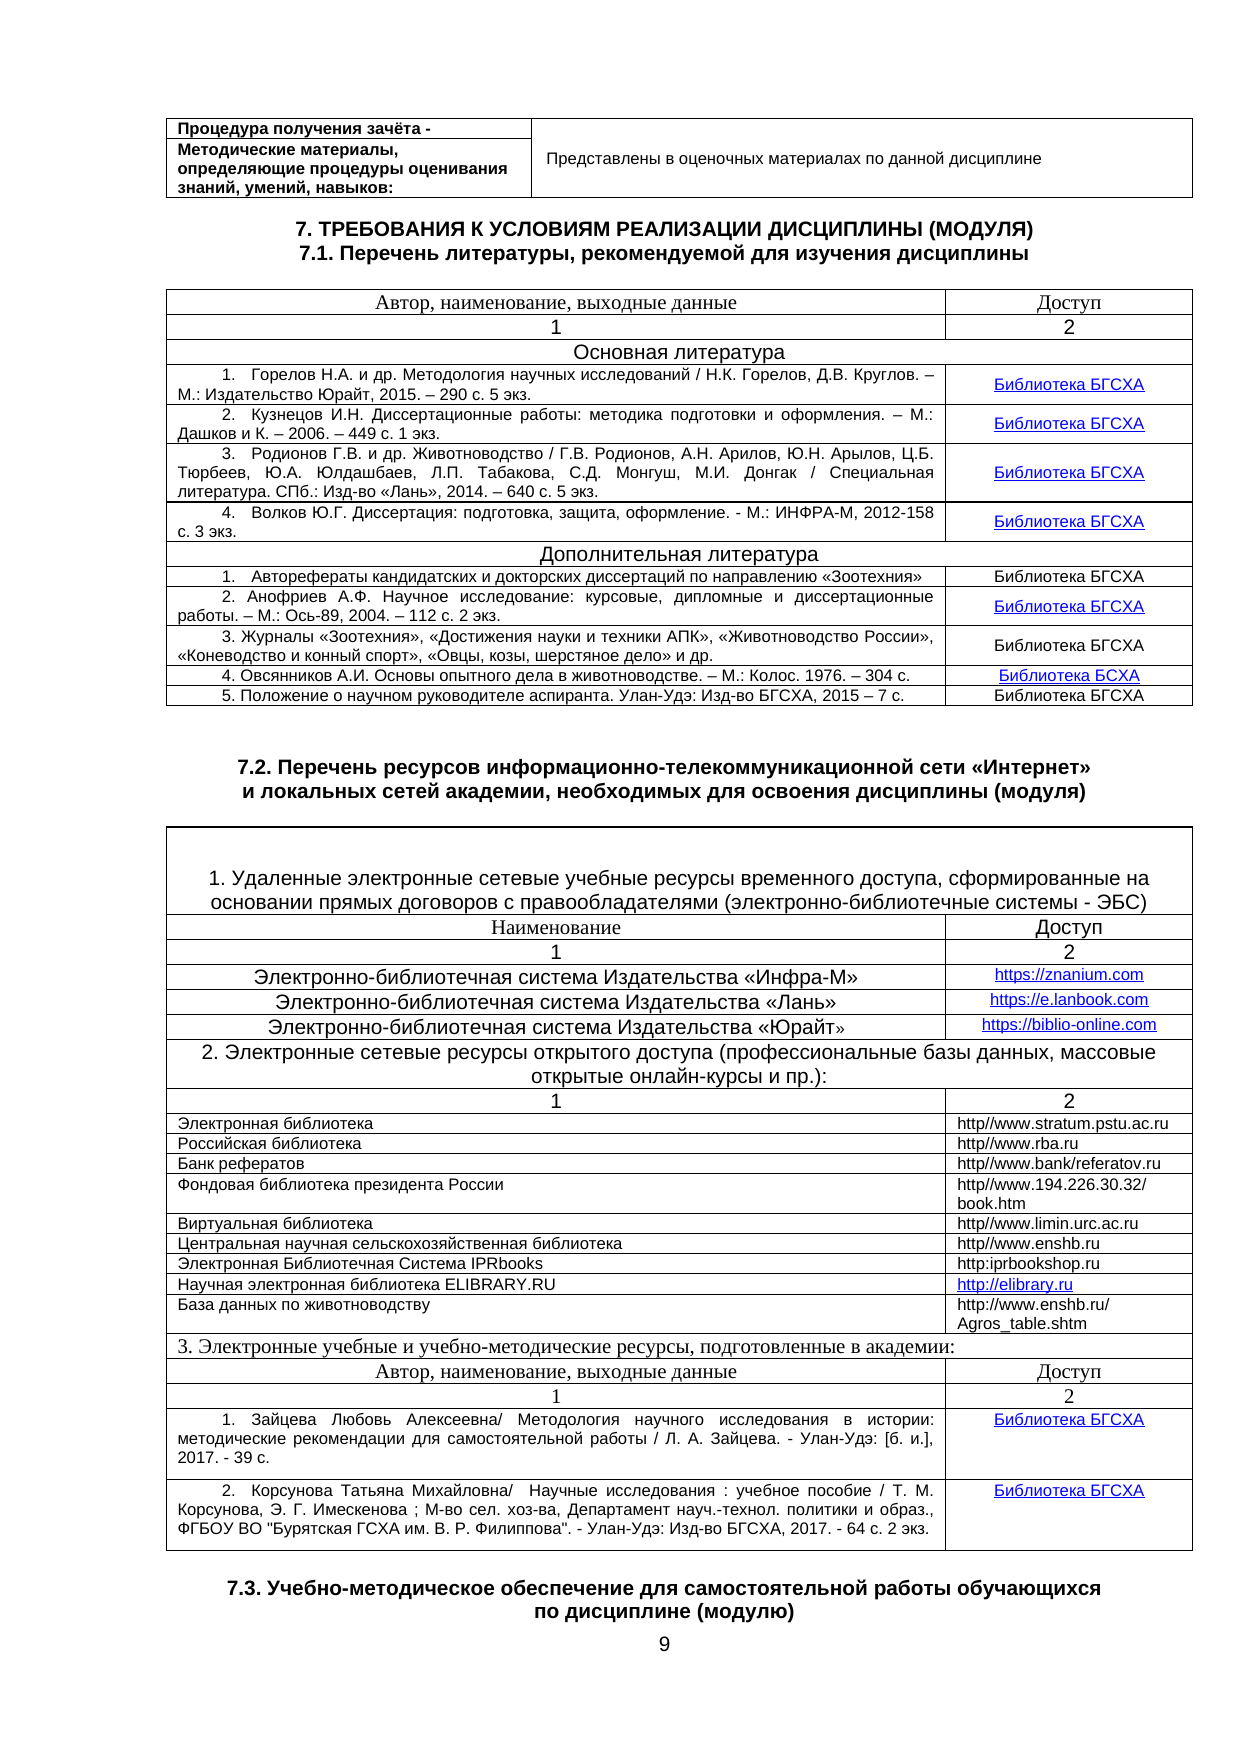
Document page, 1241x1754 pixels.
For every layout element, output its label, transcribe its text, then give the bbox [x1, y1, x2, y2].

table_cell Библиотека БГСХА [946, 626, 1192, 665]
table_cell [167, 940, 945, 964]
text 7.3. Учебно-методическое обеспечение для самостоятельной работы обучающихся [177, 1575, 1152, 1599]
text 7.1. Перечень литературы, рекомендуемой для изучения дисциплины [177, 241, 1152, 265]
table_cell Представлены в оценочных материалах по данной дисциплине [532, 119, 1192, 197]
table_cell http://www.enshb.ru/Agros_table.shtm [946, 1295, 1192, 1333]
table_cell Библиотека БГСХА [946, 1480, 1192, 1550]
table_cell 4. Овсянников А.И. Основы опытного дела в животноводстве. – М.: Колос. 1976. – 304 с. [167, 666, 945, 685]
table_cell Библиотека БГСХА [946, 444, 1192, 501]
table_cell [946, 315, 1192, 339]
text 7.2. Перечень ресурсов информационно-телекоммуникационной сети «Интернет» [177, 754, 1152, 778]
table_cell [167, 1359, 945, 1383]
table_cell [167, 1089, 945, 1113]
text и локальных сетей академии, необходимых для освоения дисциплины (модуля) [177, 778, 1152, 802]
table_cell [167, 542, 1192, 566]
table_cell Библиотека БГСХА [946, 503, 1192, 541]
table_header [167, 828, 1192, 914]
table_cell https://e.lanbook.com [946, 990, 1192, 1014]
table_cell Научная электронная библиотека ELIBRARY.RU [167, 1274, 945, 1293]
table_cell Методические материалы, определяющие процедуры оценивания знаний, умений, навыков: [167, 139, 531, 197]
table_cell [167, 965, 945, 989]
table_cell Центральная научная сельскохозяйственная библиотека [167, 1234, 945, 1253]
table_cell Виртуальная библиотека [167, 1214, 945, 1233]
table_cell Библиотека БСХА [946, 666, 1192, 685]
table_cell https://znanium.com [946, 965, 1192, 989]
table_cell Фондовая библиотека президента России [167, 1174, 945, 1213]
table_cell 3. Журналы «Зоотехния», «Достижения науки и техники АПК», «Животноводство России», «Коневодство и конный спорт», «Овцы, козы, шерстяное дело» и др. [167, 626, 945, 665]
table_cell [167, 1384, 945, 1408]
table_cell [167, 990, 945, 1014]
table_cell 3. Родионов Г.В. и др. Животноводство / Г.В. Родионов, А.Н. Арилов, Ю.Н. Арылов, Ц.Б. Тюрбеев, Ю.А. Юлдашбаев, Л.П. Табакова, С.Д. Монгуш, М.И. Донгак / Специальная литература. СПб.: Изд-во «Лань», 2014. – 640 с. 5 экз. [167, 444, 945, 501]
table_cell [946, 1089, 1192, 1113]
table_cell http//www.bank/referatov.ru [946, 1154, 1192, 1173]
table_cell Процедура получения зачёта - [167, 119, 531, 138]
table_cell 4. Волков Ю.Г. Диссертация: подготовка, защита, оформление. - М.: ИНФРА-М, 2012-158 с. 3 экз. [167, 503, 945, 541]
table_cell http//www.194.226.30.32/book.htm [946, 1174, 1192, 1213]
table_cell https://biblio-online.com [946, 1015, 1192, 1039]
table_cell [167, 340, 1192, 364]
table_header [946, 290, 1192, 314]
table_cell http://elibrary.ru [946, 1274, 1192, 1293]
table_cell 2. Анофриев А.Ф. Научное исследование: курсовые, дипломные и диссертационные работы. – М.: Ось-89, 2004. – 112 с. 2 экз. [167, 587, 945, 625]
table_cell http//www.enshb.ru [946, 1234, 1192, 1253]
table_cell http//www.stratum.pstu.ac.ru [946, 1114, 1192, 1133]
table_cell База данных по животноводству [167, 1295, 945, 1333]
table_cell [946, 915, 1192, 939]
table_cell 2. Кузнецов И.Н. Диссертационные работы: методика подготовки и оформления. – М.: Дашков и К. – 2006. – 449 с. 1 экз. [167, 405, 945, 443]
table_cell [167, 915, 945, 939]
table_cell http//www.limin.urc.ac.ru [946, 1214, 1192, 1233]
table_cell Библиотека БГСХА [946, 1409, 1192, 1479]
table_cell Электронная библиотека [167, 1114, 945, 1133]
table_cell [167, 315, 945, 339]
text по дисциплине (модулю) [177, 1599, 1152, 1623]
table_cell Библиотека БГСХА [946, 686, 1192, 705]
table_cell 1. Горелов Н.А. и др. Методология научных исследований / Н.К. Горелов, Д.В. Круглов. – М.: Издательство Юрайт, 2015. – 290 с. 5 экз. [167, 365, 945, 403]
table_cell Банк рефератов [167, 1154, 945, 1173]
table_cell [167, 1334, 1192, 1358]
table_cell Электронная Библиотечная Система IPRbooks [167, 1254, 945, 1273]
table_cell » [167, 1015, 945, 1039]
table_cell 1. Авторефераты кандидатских и докторских диссертаций по направлению «Зоотехния» [167, 567, 945, 586]
table_cell [946, 1359, 1192, 1383]
table_header [167, 290, 945, 314]
subtitle 7. Требования к условиям реализации ДИСЦИПЛИНЫ (МОДУЛЯ) [177, 217, 1152, 241]
table_cell Российская библиотека [167, 1134, 945, 1153]
table_cell http:iprbookshop.ru [946, 1254, 1192, 1273]
table_cell Библиотека БГСХА [946, 365, 1192, 403]
table_cell Библиотека БГСХА [946, 587, 1192, 625]
table_cell http//www.rba.ru [946, 1134, 1192, 1153]
table_cell [946, 940, 1192, 964]
table_cell [167, 1040, 1192, 1088]
table_cell 5. Положение о научном руководителе аспиранта. Улан-Удэ: Изд-во БГСХА, 2015 – 7 с. [167, 686, 945, 705]
table_cell Библиотека БГСХА [946, 405, 1192, 443]
table_cell [946, 1384, 1192, 1408]
table_cell Библиотека БГСХА [946, 567, 1192, 586]
